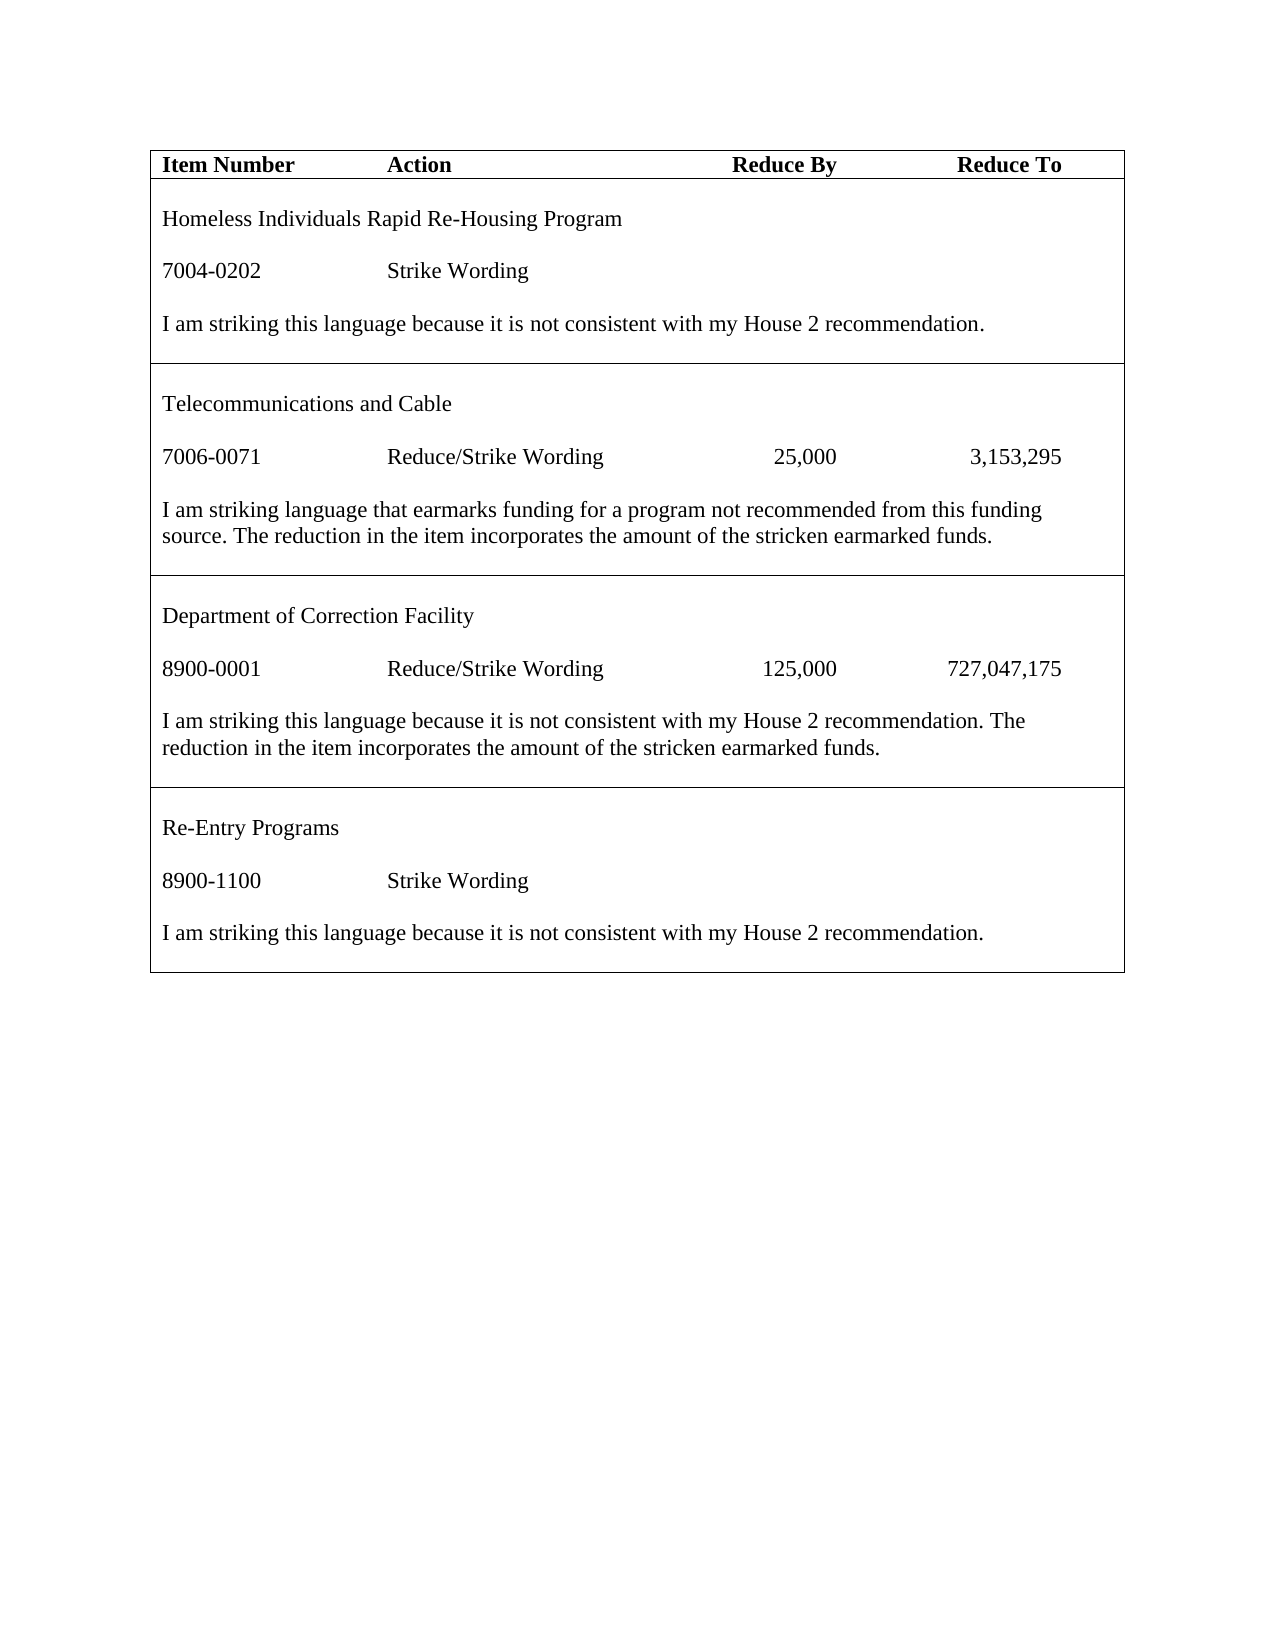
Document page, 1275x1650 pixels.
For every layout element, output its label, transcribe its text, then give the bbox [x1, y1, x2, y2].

table_cell Re-Entry Programs 8900-1100 Strike Wording I am striking this language because it is not consistent with my House 2 recommendation. [151, 788, 1124, 972]
table_cell Telecommunications and Cable 7006-0071 Reduce/Strike Wording 25,000 3,153,295 I am striking language that earmarks funding for a program not recommended from this funding source. The reduction in the item incorporates the amount of the stricken earmarked funds. [151, 364, 1124, 575]
table_header Item Number Action Reduce By Reduce To [151, 151, 1124, 177]
table_cell Department of Correction Facility 8900-0001 Reduce/Strike Wording 125,000 727,047,175 I am striking this language because it is not consistent with my House 2 recommendation. The reduction in the item incorporates the amount of the stricken earmarked funds. [151, 576, 1124, 787]
table_cell Homeless Individuals Rapid Re-Housing Program 7004-0202 Strike Wording I am striking this language because it is not consistent with my House 2 recommendation. [151, 179, 1124, 363]
